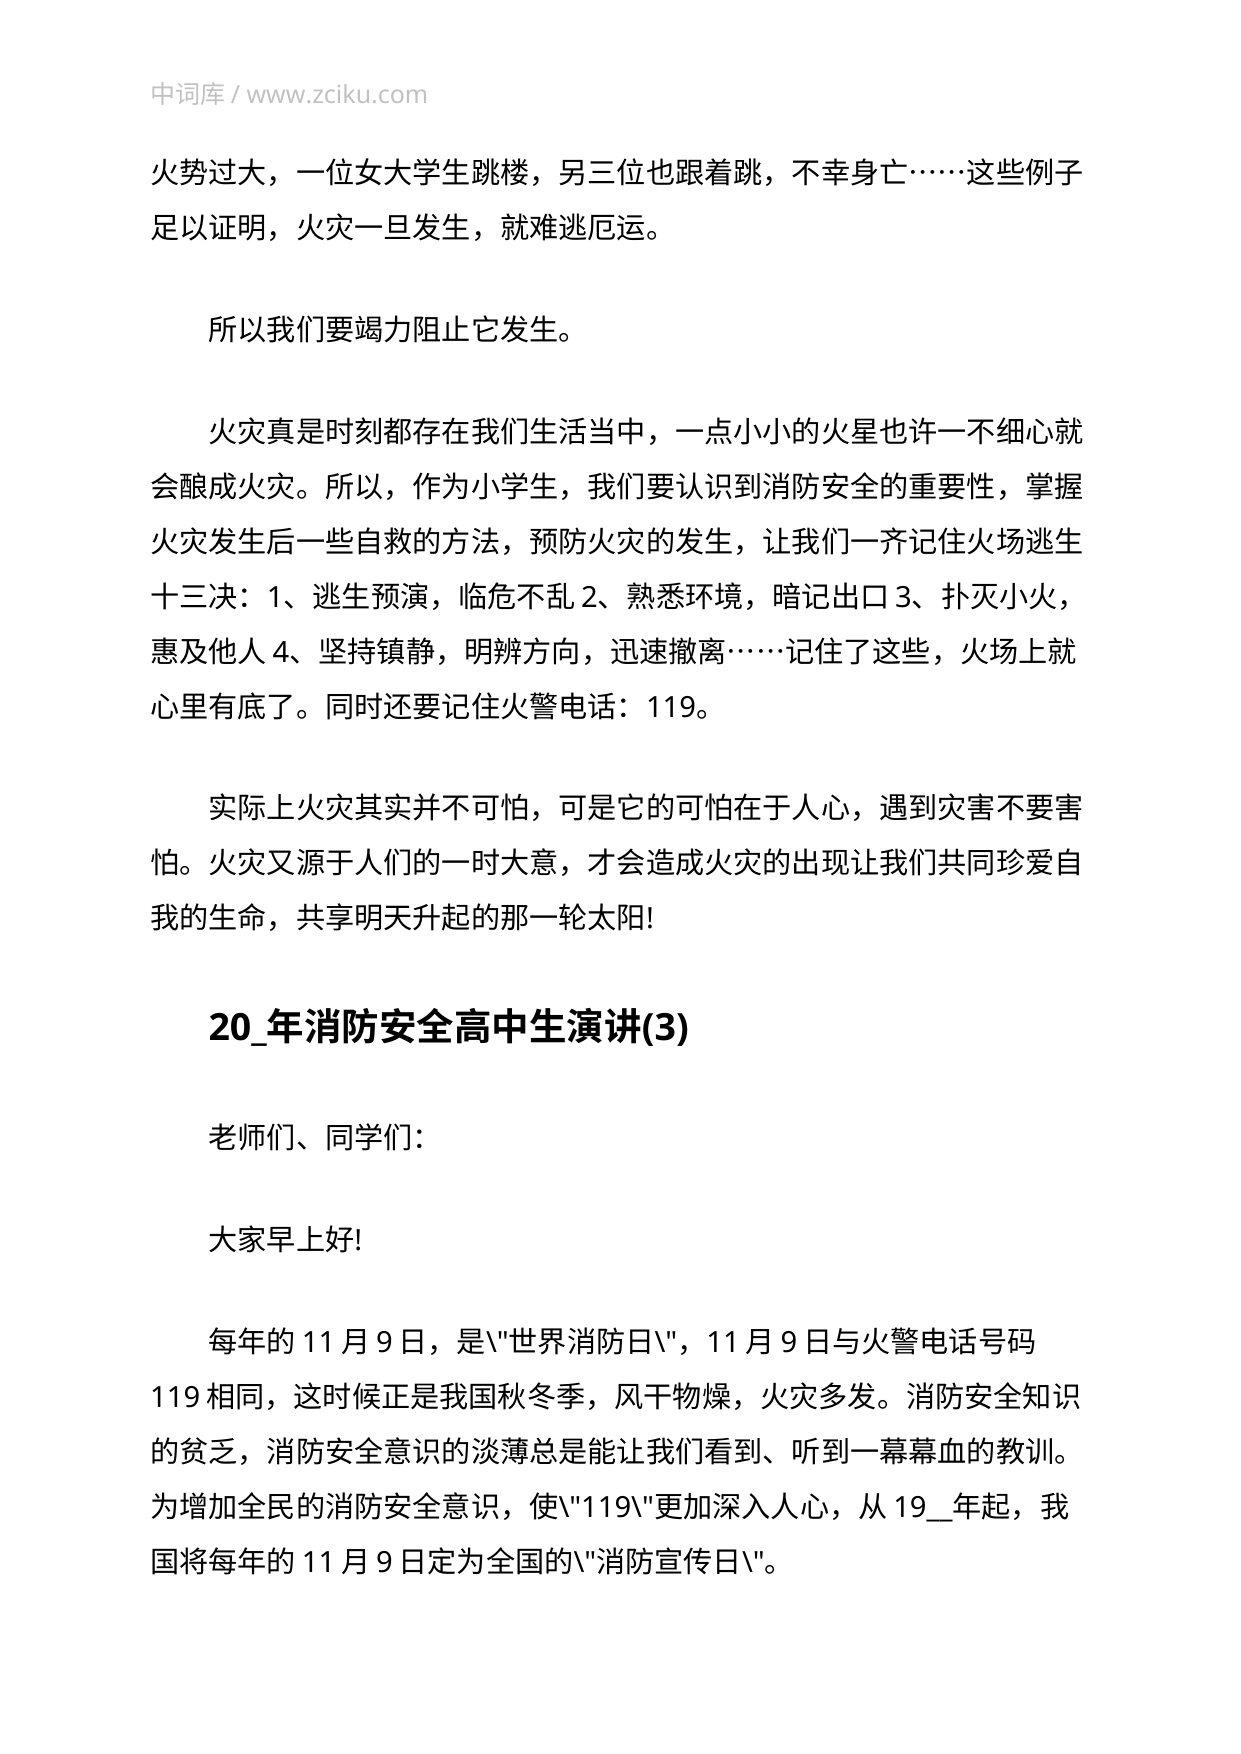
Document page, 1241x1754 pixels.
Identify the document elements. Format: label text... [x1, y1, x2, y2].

text 火灾真是时刻都存在我们生活当中，一点小小的火星也许一不细心就会酿成火灾。所以，作为小学生，我们要认识到消防安全的重要性，掌握火灾发生后一些自救的方法，预防火灾的发生，让我们一齐记住火场逃生十三决：1、逃生预演，临危不乱2、熟悉环境，暗记出口3、扑灭小火，惠及他人4、坚持镇静，明辨方向，迅速撤离……记住了这些，火场上就心里有底了。同时还要记住火警电话：119。 [150, 408, 1090, 726]
text 老师们、同学们： [150, 1114, 1090, 1157]
text 每年的11月9日，是\"世界消防日\"，11月9日与火警电话号码119相同，这时候正是我国秋冬季，风干物燥，火灾多发。消防安全知识的贫乏，消防安全意识的淡薄总是能让我们看到、听到一幕幕血的教训。为增加全民的消防安全意识，使\"119\"更加深入人心，从19__年起，我国将每年的11月9日定为全国的\"消防宣传日\"。 [150, 1318, 1090, 1581]
text 所以我们要竭力阻止它发生。 [150, 307, 1090, 349]
text 大家早上好! [150, 1216, 1090, 1259]
text 实际上火灾其实并不可怕，可是它的可怕在于人心，遇到灾害不要害怕。火灾又源于人们的一时大意，才会造成火灾的出现让我们共同珍爱自我的生命，共享明天升起的那一轮太阳! [150, 785, 1090, 937]
text 20_年消防安全高中生演讲(3) [150, 997, 1090, 1051]
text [150, 150, 1090, 247]
